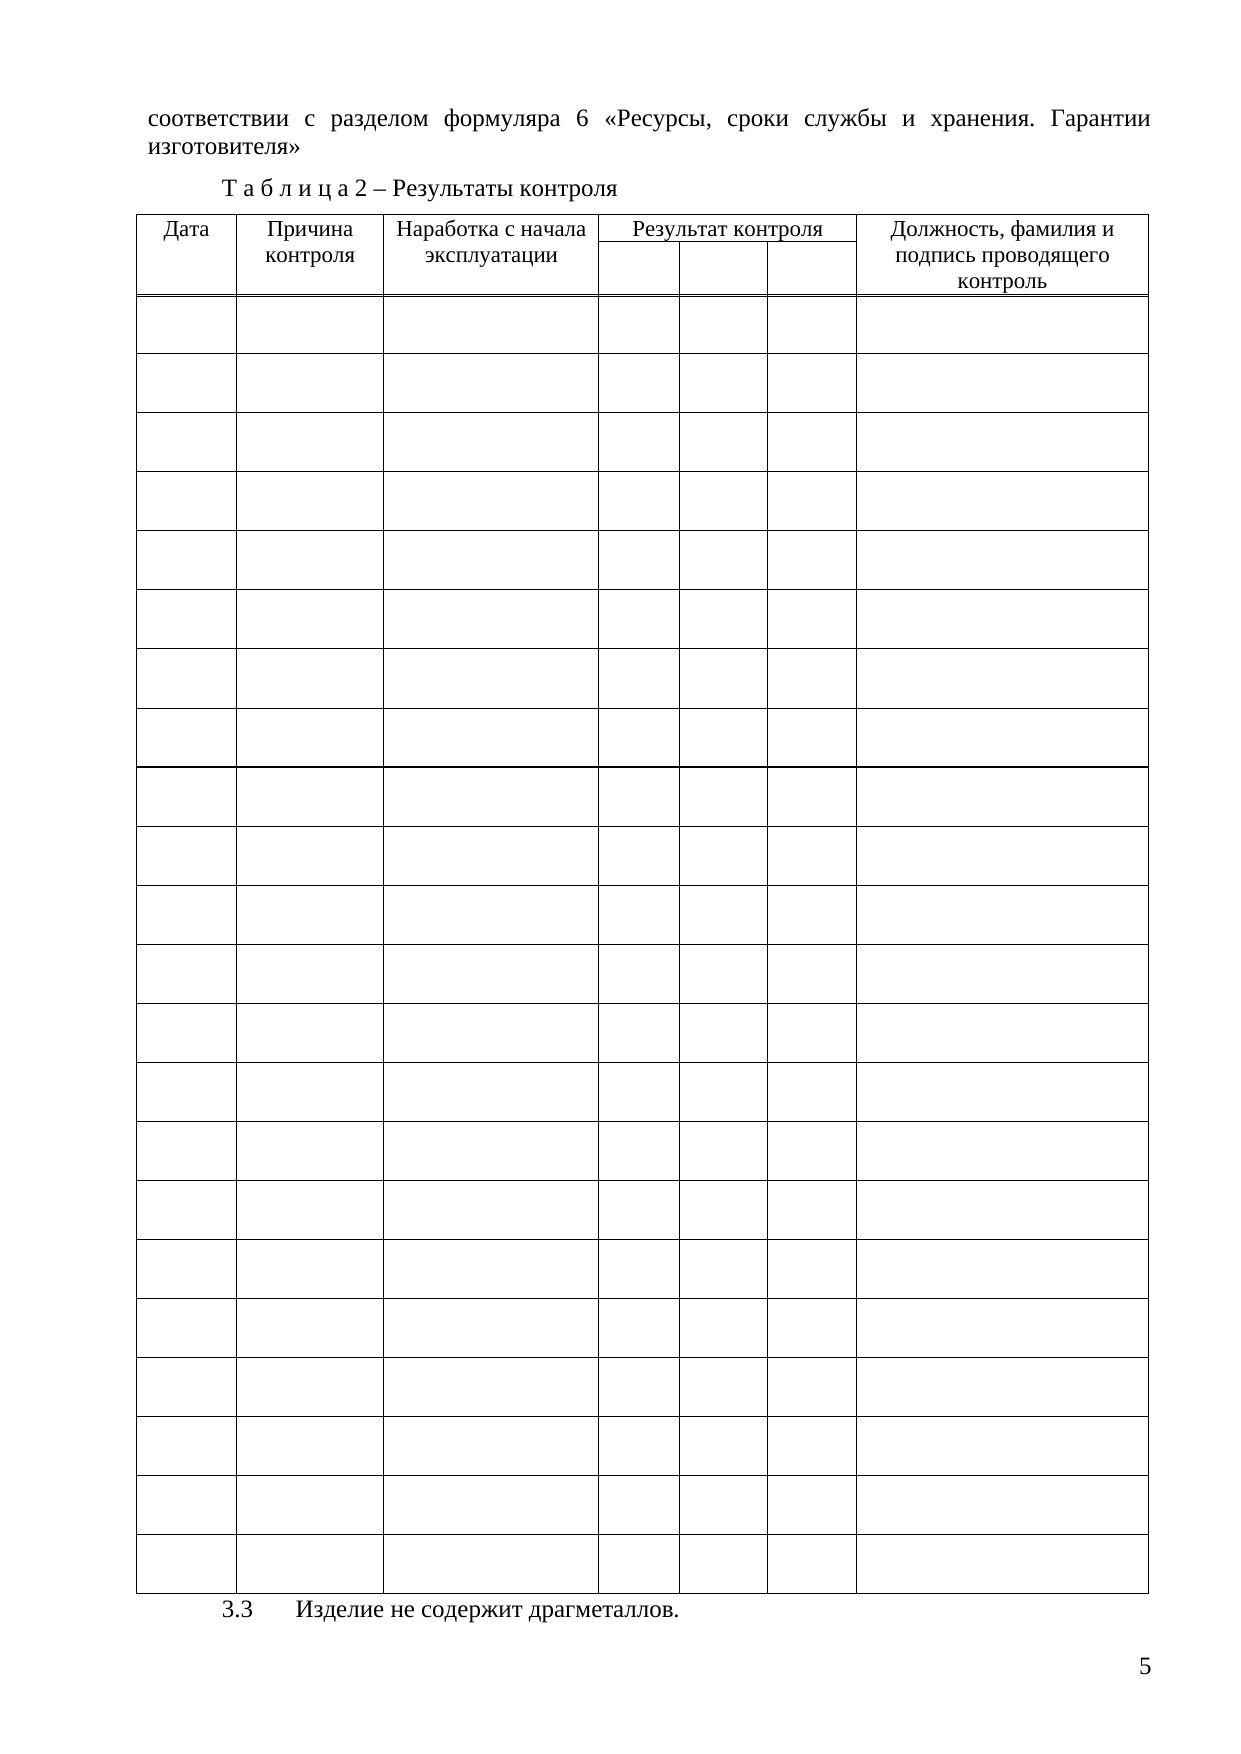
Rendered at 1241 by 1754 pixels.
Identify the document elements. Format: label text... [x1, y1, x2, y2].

table_cell [857, 1299, 1148, 1357]
table_cell [599, 649, 679, 707]
table_cell [680, 1240, 767, 1298]
table_cell [680, 768, 767, 826]
table_cell [237, 472, 383, 530]
table_cell [599, 827, 679, 884]
table_cell [384, 1299, 598, 1357]
table_cell [384, 472, 598, 530]
table_cell [237, 768, 383, 826]
table_cell [237, 1535, 383, 1593]
table_cell [680, 1535, 767, 1593]
table_cell [680, 413, 767, 471]
table_cell [137, 531, 236, 589]
table_cell [857, 472, 1148, 530]
table_cell [137, 945, 236, 1003]
table_cell [237, 1122, 383, 1180]
table_cell [768, 413, 856, 471]
table_cell [599, 945, 679, 1003]
table_header Причина контроля [237, 215, 383, 294]
table_cell [599, 590, 679, 648]
table_cell [680, 1358, 767, 1416]
table_cell [384, 1240, 598, 1298]
table_header Дата [137, 215, 236, 294]
table_cell [237, 945, 383, 1003]
table_cell [680, 242, 767, 294]
table_cell [680, 1063, 767, 1121]
table_cell [237, 1240, 383, 1298]
table_cell [857, 413, 1148, 471]
table_cell [680, 1299, 767, 1357]
table_cell [680, 1476, 767, 1534]
table_cell [137, 1476, 236, 1534]
table_cell [768, 709, 856, 766]
table_cell [384, 1535, 598, 1593]
table_cell [384, 590, 598, 648]
table_cell [237, 413, 383, 471]
table_cell [768, 768, 856, 826]
table_cell [237, 1417, 383, 1475]
table_cell [137, 649, 236, 707]
table_cell [680, 827, 767, 884]
table_cell [768, 886, 856, 944]
table_cell [599, 1535, 679, 1593]
table_cell [857, 1240, 1148, 1298]
table_cell [857, 709, 1148, 766]
table_cell [237, 354, 383, 412]
table_cell [768, 472, 856, 530]
table_cell [857, 886, 1148, 944]
table_cell [237, 1358, 383, 1416]
table_cell [384, 886, 598, 944]
table_cell [857, 1417, 1148, 1475]
table_cell [768, 945, 856, 1003]
table_cell [237, 886, 383, 944]
table_cell [768, 242, 856, 294]
table_cell [857, 1535, 1148, 1593]
table_cell [599, 1299, 679, 1357]
table_cell [857, 1122, 1148, 1180]
table_cell [599, 413, 679, 471]
table_cell [768, 354, 856, 412]
table_cell [384, 649, 598, 707]
table_cell [137, 1299, 236, 1357]
table_cell [599, 1417, 679, 1475]
table_cell [768, 1240, 856, 1298]
table_cell [680, 1004, 767, 1062]
table_cell [384, 827, 598, 884]
table_cell [857, 768, 1148, 826]
table_cell [599, 1004, 679, 1062]
text Т а б л и ц а 2 – Результаты контроля [148, 173, 1152, 201]
table_cell [857, 945, 1148, 1003]
table_cell [599, 531, 679, 589]
table_cell [237, 1063, 383, 1121]
table_cell [137, 354, 236, 412]
table_cell [857, 1004, 1148, 1062]
table_cell [384, 768, 598, 826]
table_cell [237, 1004, 383, 1062]
table_cell [599, 1358, 679, 1416]
table_cell [680, 531, 767, 589]
table_cell [768, 1299, 856, 1357]
table_cell [599, 1181, 679, 1239]
table_header Должность, фамилия и подпись проводящего контроль [857, 215, 1148, 294]
table_cell [137, 1240, 236, 1298]
table_cell [857, 1476, 1148, 1534]
table_cell [857, 354, 1148, 412]
table_cell [768, 1417, 856, 1475]
table_cell [137, 472, 236, 530]
table_cell [384, 1417, 598, 1475]
table_cell [680, 649, 767, 707]
table_cell [384, 1063, 598, 1121]
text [148, 103, 1152, 160]
table_cell [680, 297, 767, 353]
table_cell [237, 297, 383, 353]
table_cell [137, 1417, 236, 1475]
table_cell [768, 590, 856, 648]
table_cell [768, 649, 856, 707]
table_cell [768, 1358, 856, 1416]
table_cell [857, 590, 1148, 648]
table_cell [599, 768, 679, 826]
table_cell [384, 1358, 598, 1416]
table_cell [137, 768, 236, 826]
table_cell [137, 709, 236, 766]
table_cell [384, 945, 598, 1003]
table_cell [237, 1476, 383, 1534]
table_cell [857, 297, 1148, 353]
table_cell [857, 1063, 1148, 1121]
table_cell [768, 1535, 856, 1593]
table_cell [768, 1181, 856, 1239]
table_cell [137, 1004, 236, 1062]
table_cell [680, 886, 767, 944]
table_cell [137, 590, 236, 648]
table_cell [384, 1181, 598, 1239]
table_cell [137, 297, 236, 353]
table_cell [768, 1122, 856, 1180]
table_cell [237, 590, 383, 648]
table_cell [599, 709, 679, 766]
table_cell [137, 1358, 236, 1416]
table_cell [768, 1063, 856, 1121]
table_cell [768, 297, 856, 353]
table_cell [384, 354, 598, 412]
table_cell [599, 472, 679, 530]
table_cell [768, 1476, 856, 1534]
table_header Наработка с начала эксплуатации [384, 215, 598, 294]
table_cell [857, 1358, 1148, 1416]
table_cell [680, 354, 767, 412]
table_cell [384, 297, 598, 353]
text 3.3 Изделие не содержит драгметаллов. [148, 1594, 1152, 1623]
table_cell [680, 472, 767, 530]
table_cell [137, 827, 236, 884]
table_cell [137, 1063, 236, 1121]
table_cell [857, 1181, 1148, 1239]
table_cell [384, 709, 598, 766]
table_cell [857, 649, 1148, 707]
table_cell [137, 1535, 236, 1593]
table_cell [768, 1004, 856, 1062]
table_cell [857, 827, 1148, 884]
table_cell [768, 531, 856, 589]
table_cell [137, 1181, 236, 1239]
table_cell [599, 354, 679, 412]
table_cell [237, 827, 383, 884]
table_cell [680, 590, 767, 648]
table_cell [680, 1122, 767, 1180]
table_cell [599, 1476, 679, 1534]
table_header Результат контроля [599, 215, 856, 241]
table_cell [137, 413, 236, 471]
table_cell [237, 709, 383, 766]
table_cell [237, 649, 383, 707]
table_cell [384, 413, 598, 471]
table_cell [599, 886, 679, 944]
table_cell [599, 1063, 679, 1121]
table_cell [599, 1240, 679, 1298]
table_cell [680, 709, 767, 766]
table_cell [237, 531, 383, 589]
table_cell [680, 945, 767, 1003]
table_cell [384, 1004, 598, 1062]
table_cell [384, 531, 598, 589]
table_cell [599, 242, 679, 294]
table_cell [137, 886, 236, 944]
table_cell [680, 1181, 767, 1239]
table_cell [599, 297, 679, 353]
table_cell [384, 1122, 598, 1180]
table_cell [599, 1122, 679, 1180]
table_cell [768, 827, 856, 884]
table_cell [384, 1476, 598, 1534]
table_cell [680, 1417, 767, 1475]
table_cell [237, 1299, 383, 1357]
table_cell [137, 1122, 236, 1180]
table_cell [857, 531, 1148, 589]
table_cell [237, 1181, 383, 1239]
